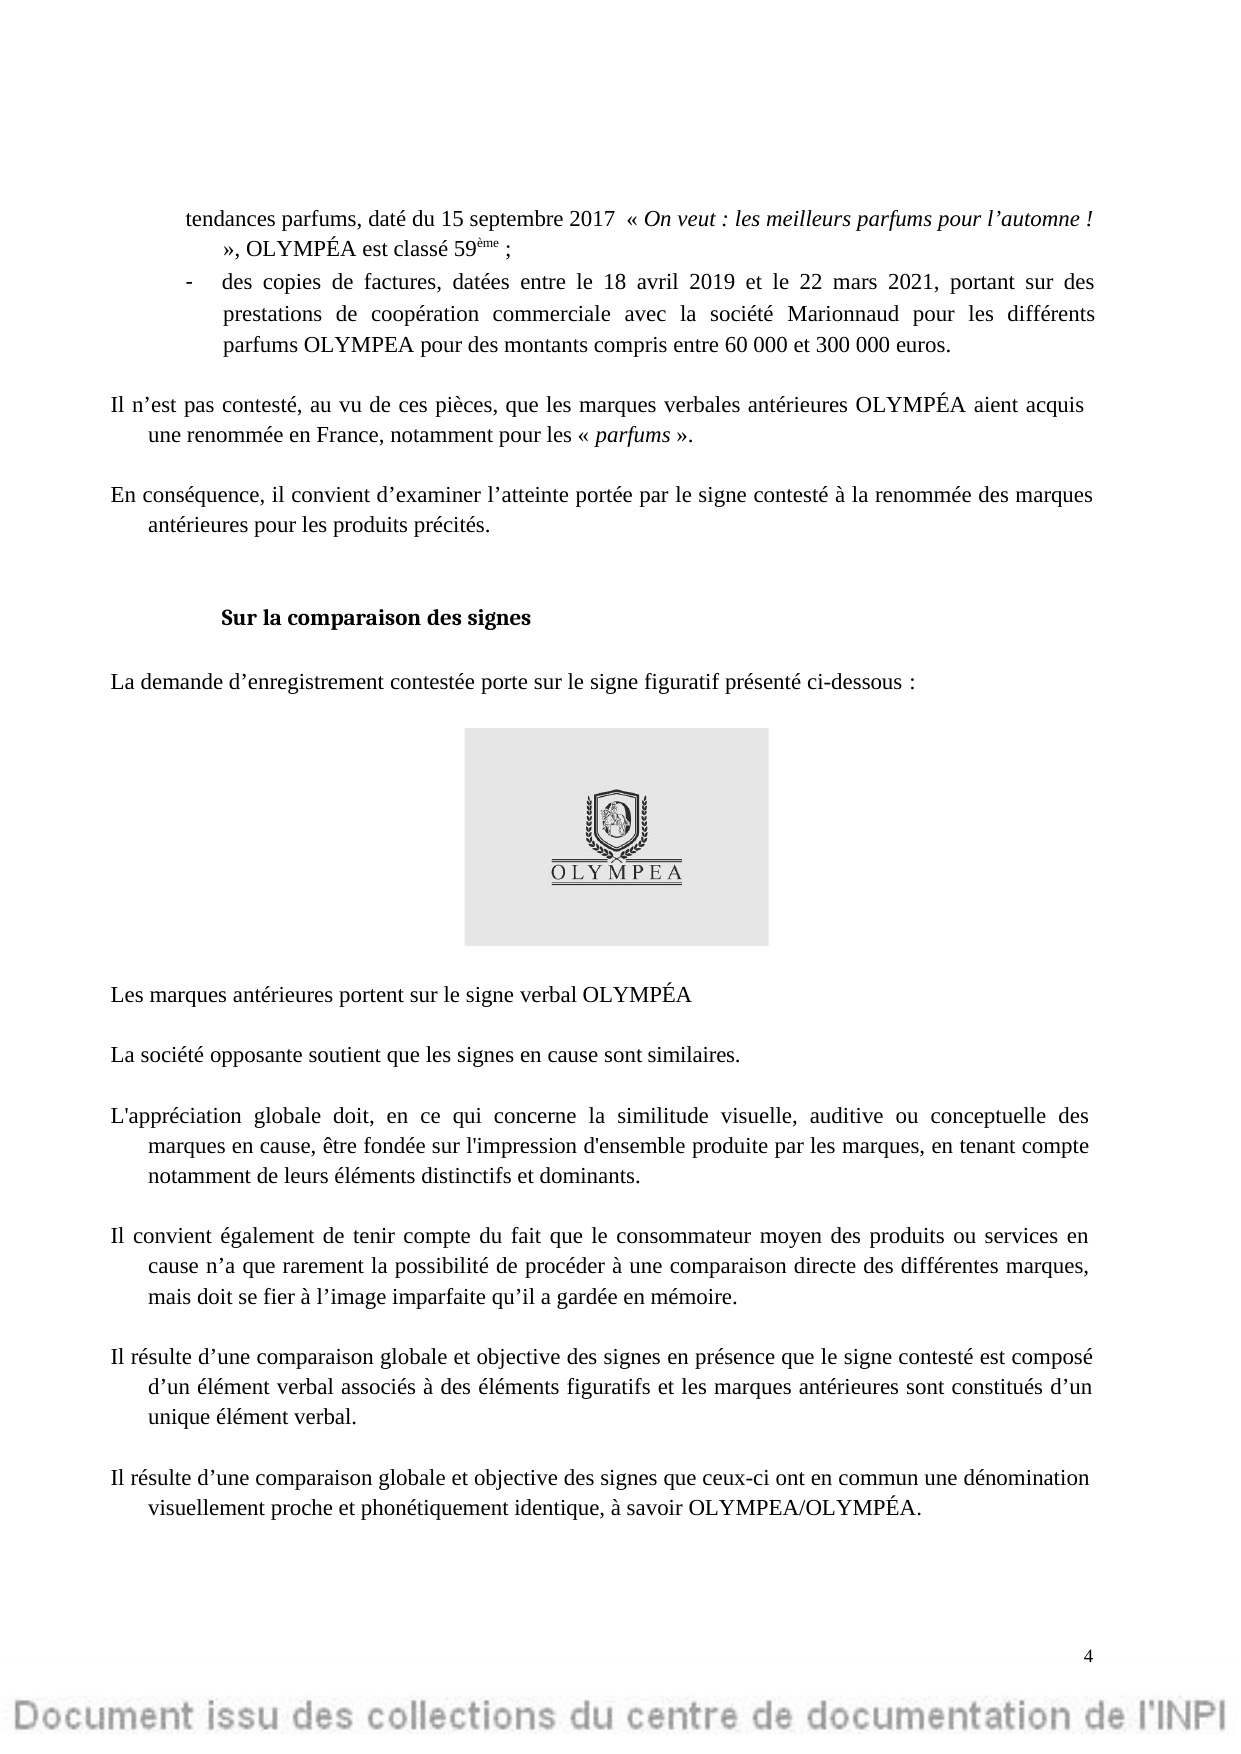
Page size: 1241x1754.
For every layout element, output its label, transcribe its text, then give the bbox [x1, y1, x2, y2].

text Il résulte d’une comparaison globale et objective des signes que ceux-ci ont en commun une dénomination visuellement proche et phonétiquement identique, à savoir OLYMPEA/OLYMPÉA. [110, 1463, 1091, 1520]
text La demande d’enregistrement contestée porte sur le signe figuratif présenté ci-dessous : [110, 668, 1104, 695]
picture [464, 728, 769, 946]
list des copies de factures, datées entre le 18 avril 2019 et le 22 mars 2021, portant sur des prestations de coopération commerciale avec la société Marionnaud pour les différents parfums OLYMPEA pour des montants compris entre 60 000 et 300 000 euros. [185, 265, 1097, 357]
picture [0, 1658, 1241, 1754]
subtitle Sur la comparaison des signes [222, 605, 1240, 631]
text tendances parfums, daté du 15 septembre 2017 « On veut : les meilleurs parfums pour l’automne ! », OLYMPÉA est classé 59ème ; [185, 205, 1097, 261]
text L'appréciation globale doit, en ce qui concerne la similitude visuelle, auditive ou conceptuelle des marques en cause, être fondée sur l'impression d'ensemble produite par les marques, en tenant compte notamment de leurs éléments distinctifs et dominants. [110, 1102, 1091, 1189]
text Il n’est pas contesté, au vu de ces pièces, que les marques verbales antérieures OLYMPÉA aient acquis une renommée en France, notamment pour les « parfums ». [110, 391, 1086, 447]
text Il convient également de tenir compte du fait que le consommateur moyen des produits ou services en cause n’a que rarement la possibilité de procéder à une comparaison directe des différentes marques, mais doit se fier à l’image imparfaite qu’il a gardée en mémoire. [110, 1222, 1091, 1309]
text Les marques antérieures portent sur le signe verbal OLYMPÉA [110, 981, 1104, 1007]
text Il résulte d’une comparaison globale et objective des signes en présence que le signe contesté est composé d’un élément verbal associés à des éléments figuratifs et les marques antérieures sont constitués d’un unique élément verbal. [110, 1343, 1095, 1430]
text La société opposante soutient que les signes en cause sont similaires. [110, 1041, 1104, 1068]
text En conséquence, il convient d’examiner l’atteinte portée par le signe contesté à la renommée des marques antérieures pour les produits précités. [110, 481, 1096, 538]
